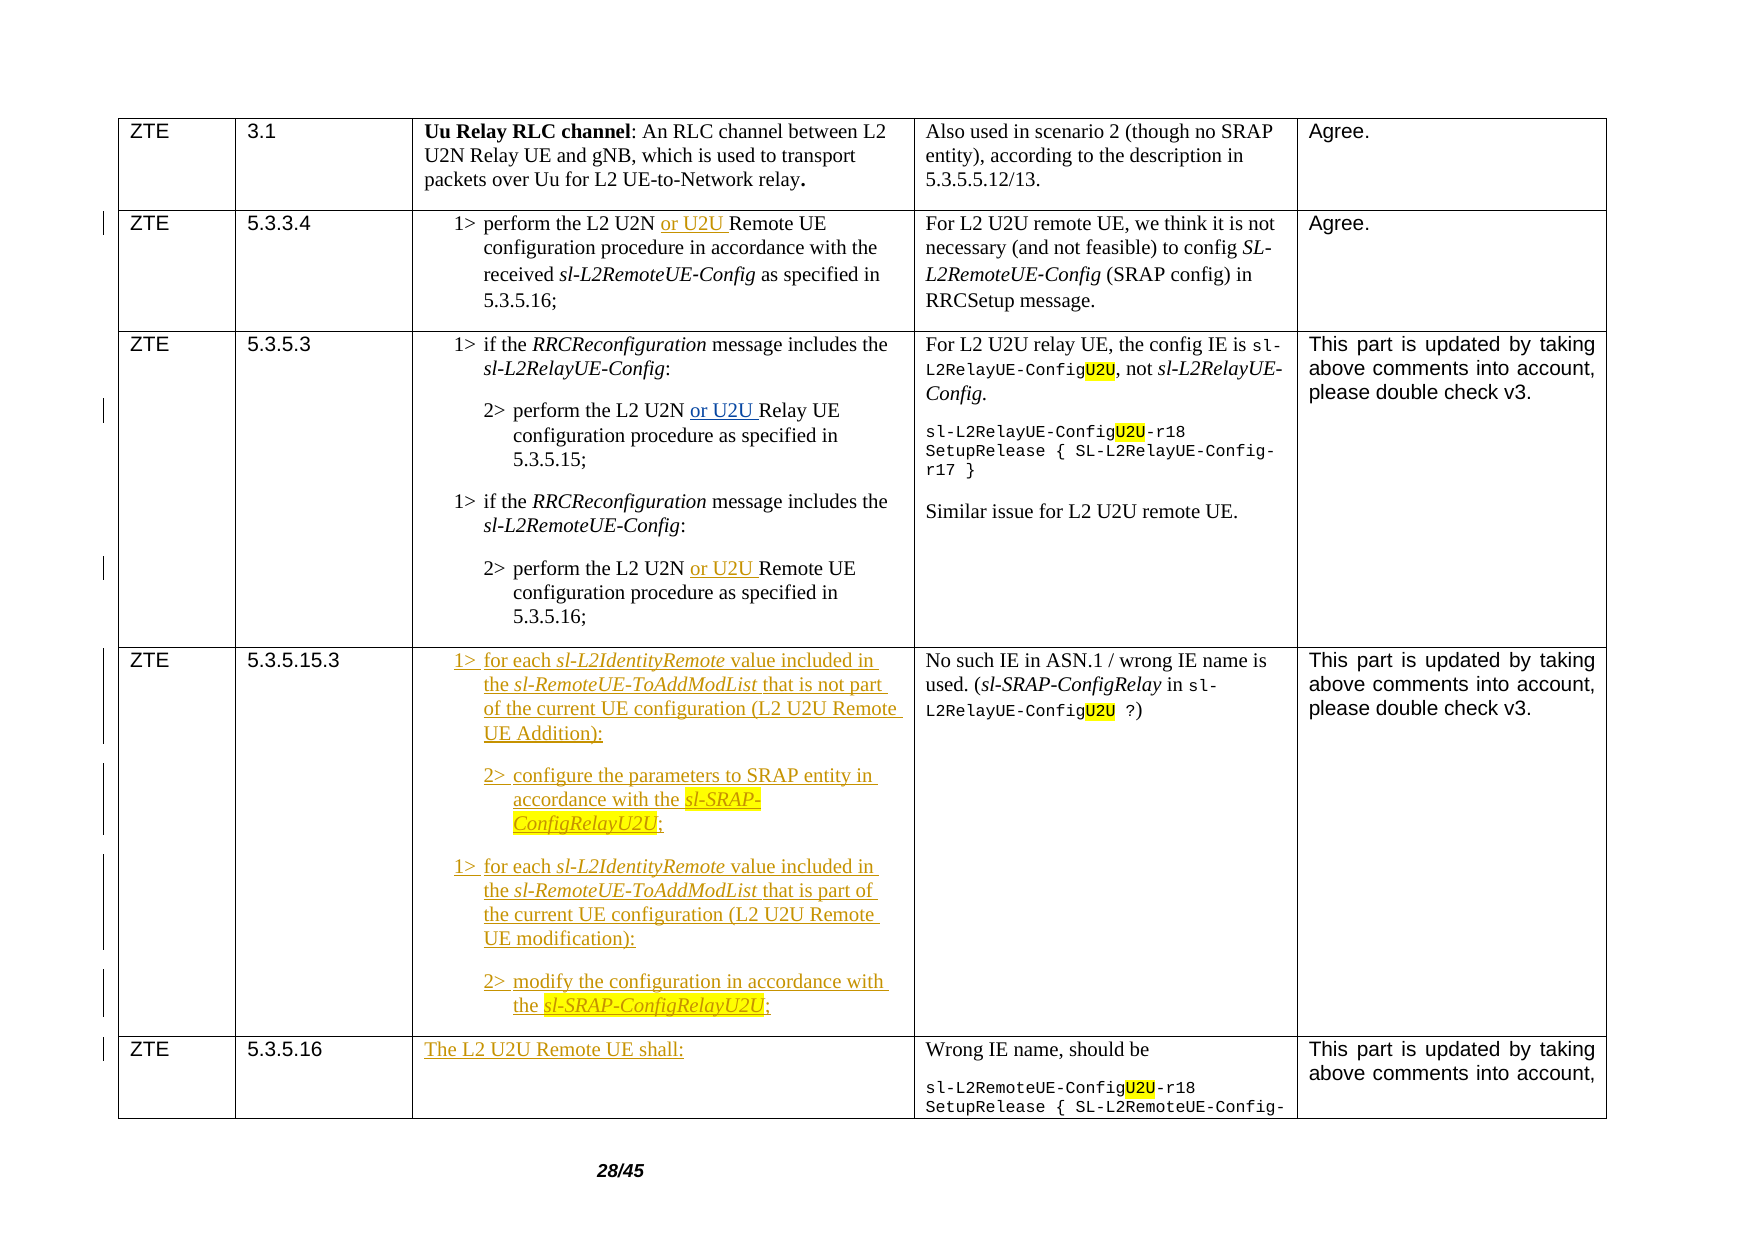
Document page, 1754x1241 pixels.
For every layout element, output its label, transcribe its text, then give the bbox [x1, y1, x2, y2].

table_cell ZTE [119, 119, 235, 210]
table_cell Agree. [1298, 211, 1606, 331]
table_cell Uu Relay RLC channel: An RLC channel between L2 U2N Relay UE and gNB, which is used to transport packets over Uu for L2 UE-to-Network relay. [413, 119, 914, 210]
table_cell For L2 U2U relay UE, the config IE is sl-L2RelayUE-ConfigU2U, not sl-L2RelayUE-Config. sl-L2RelayUE-ConfigU2U-r18 SetupRelease { SL-L2RelayUE-Config-r17 } Similar issue for L2 U2U remote UE. [915, 332, 1297, 647]
table_cell 5.3.3.4 [236, 211, 412, 331]
table_cell Agree. [1298, 119, 1606, 210]
table_cell 3.1 [236, 119, 412, 210]
table_cell 5.3.5.3 [236, 332, 412, 647]
table_cell For L2 U2U remote UE, we think it is not necessary (and not feasible) to config SL-L2RemoteUE-Config (SRAP config) in RRCSetup message. [915, 211, 1297, 331]
table_cell ZTE [119, 332, 235, 647]
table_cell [1298, 1037, 1606, 1118]
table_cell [915, 1037, 1297, 1118]
table_cell No such IE in ASN.1 / wrong IE name is used. (sl-SRAP-ConfigRelay in sl-L2RelayUE-ConfigU2U ?) [915, 648, 1297, 1036]
table_cell This part is updated by taking above comments into account, please double check v3. [1298, 648, 1606, 1036]
table_cell ZTE [119, 211, 235, 331]
table_cell Also used in scenario 2 (though no SRAP entity), according to the description in 5.3.5.5.12/13. [915, 119, 1297, 210]
table_cell [413, 1037, 914, 1118]
table_cell 1> perform the L2 U2N Remote UE configuration procedure in accordance with the received sl-L2RemoteUE-Config as specified in 5.3.5.16; [413, 211, 914, 331]
table_cell ZTE [119, 1037, 235, 1118]
table_cell 1> if the RRCReconfiguration message includes the sl-L2RelayUE-Config: 2> perform the L2 U2N Relay UE configuration procedure as specified in 5.3.5.15; 1> if the RRCReconfiguration message includes the sl-L2RemoteUE-Config: 2> perform the L2 U2N Remote UE configuration procedure as specified in 5.3.5.16; [413, 332, 914, 647]
table_cell 5.3.5.16 [236, 1037, 412, 1118]
table_cell 5.3.5.15.3 [236, 648, 412, 1036]
table_cell This part is updated by taking above comments into account, please double check v3. [1298, 332, 1606, 647]
table_cell ZTE [119, 648, 235, 1036]
table_cell [413, 648, 914, 1036]
